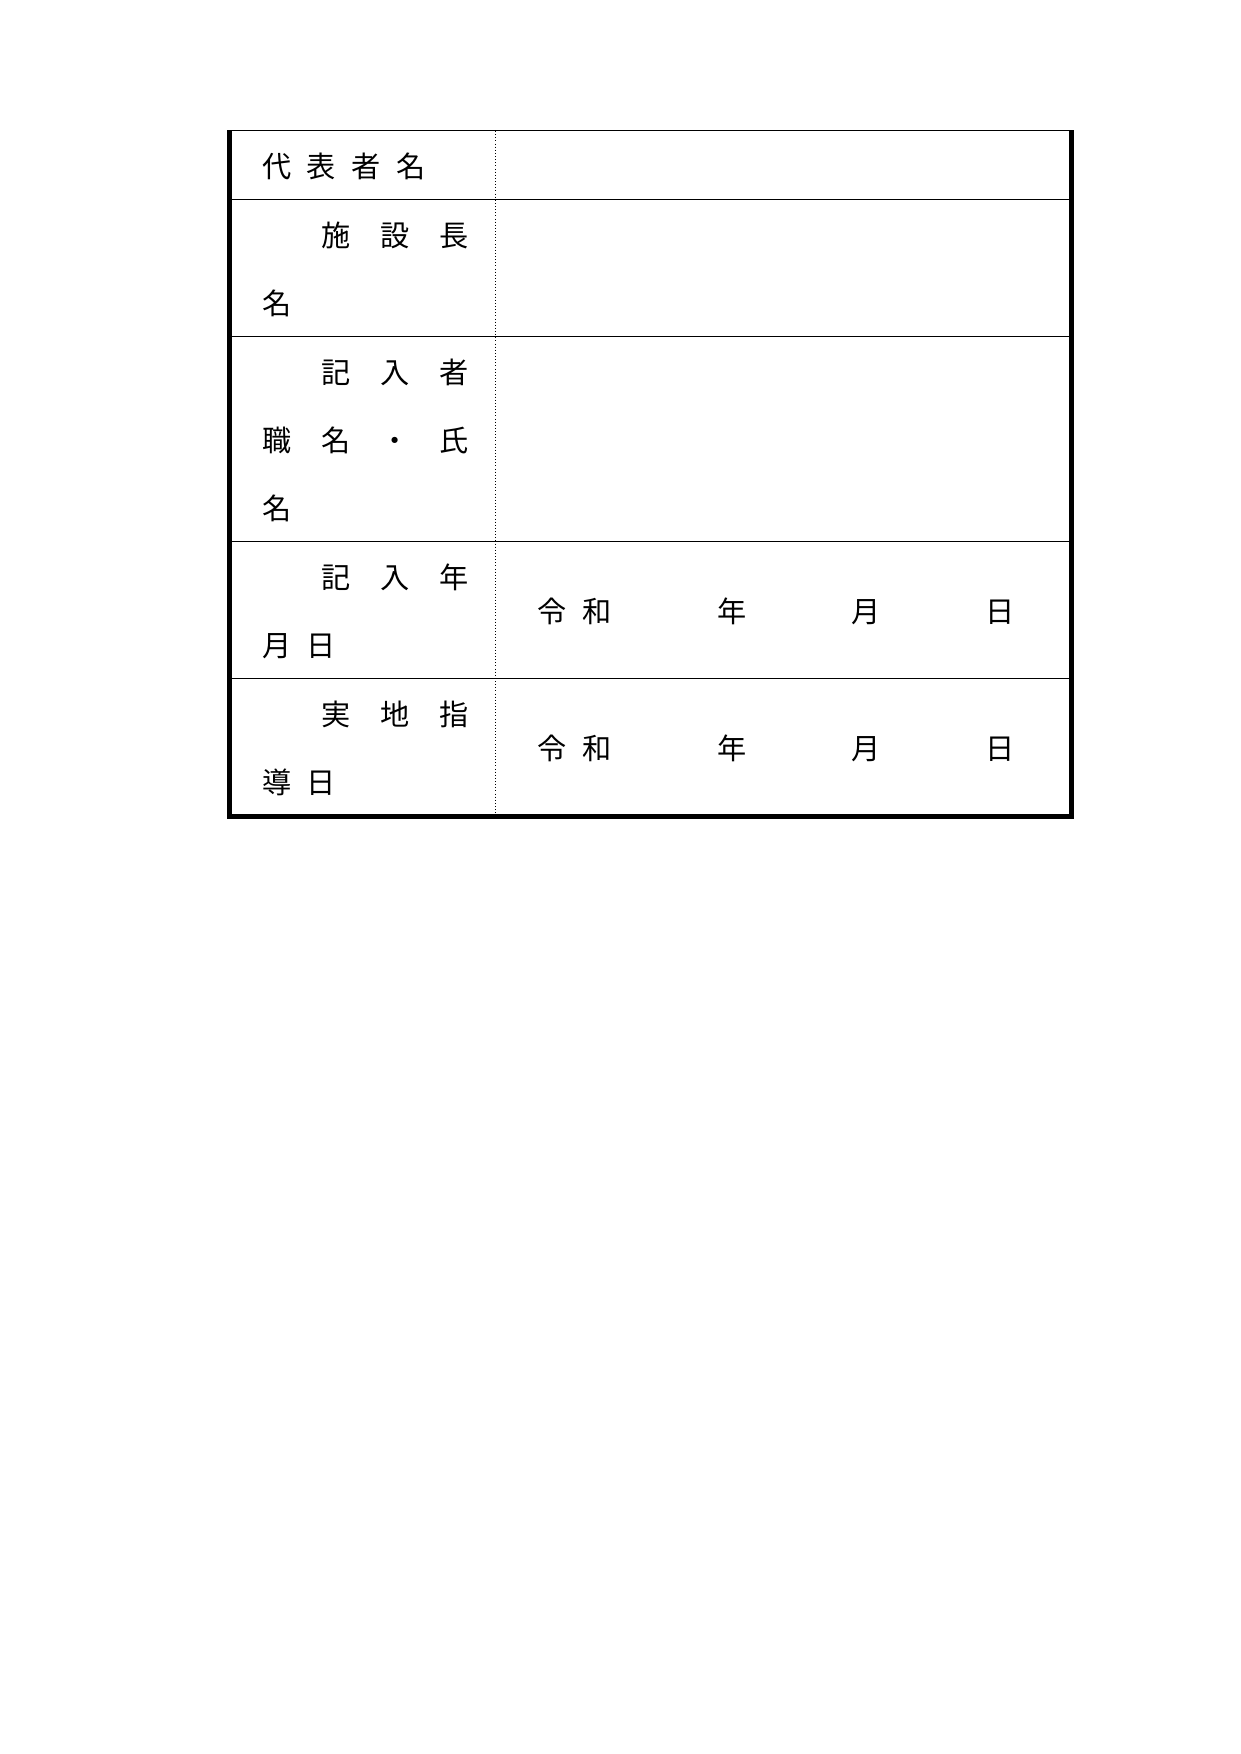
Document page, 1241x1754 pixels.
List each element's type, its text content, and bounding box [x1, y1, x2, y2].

table_cell 施設長名 [232, 200, 495, 336]
table_cell [495, 200, 1069, 336]
table_cell 記入者職名・氏名 [232, 337, 495, 541]
table_cell [495, 337, 1069, 541]
table_cell 記入年月日 [232, 542, 495, 677]
table_cell 実地指導日 [232, 679, 495, 814]
table_cell 法人の代表者名 [232, 131, 495, 199]
table_cell 令和 年 月 日 [495, 679, 1069, 814]
table_cell 令和 年 月 日 [495, 542, 1069, 677]
table_cell [495, 131, 1069, 199]
